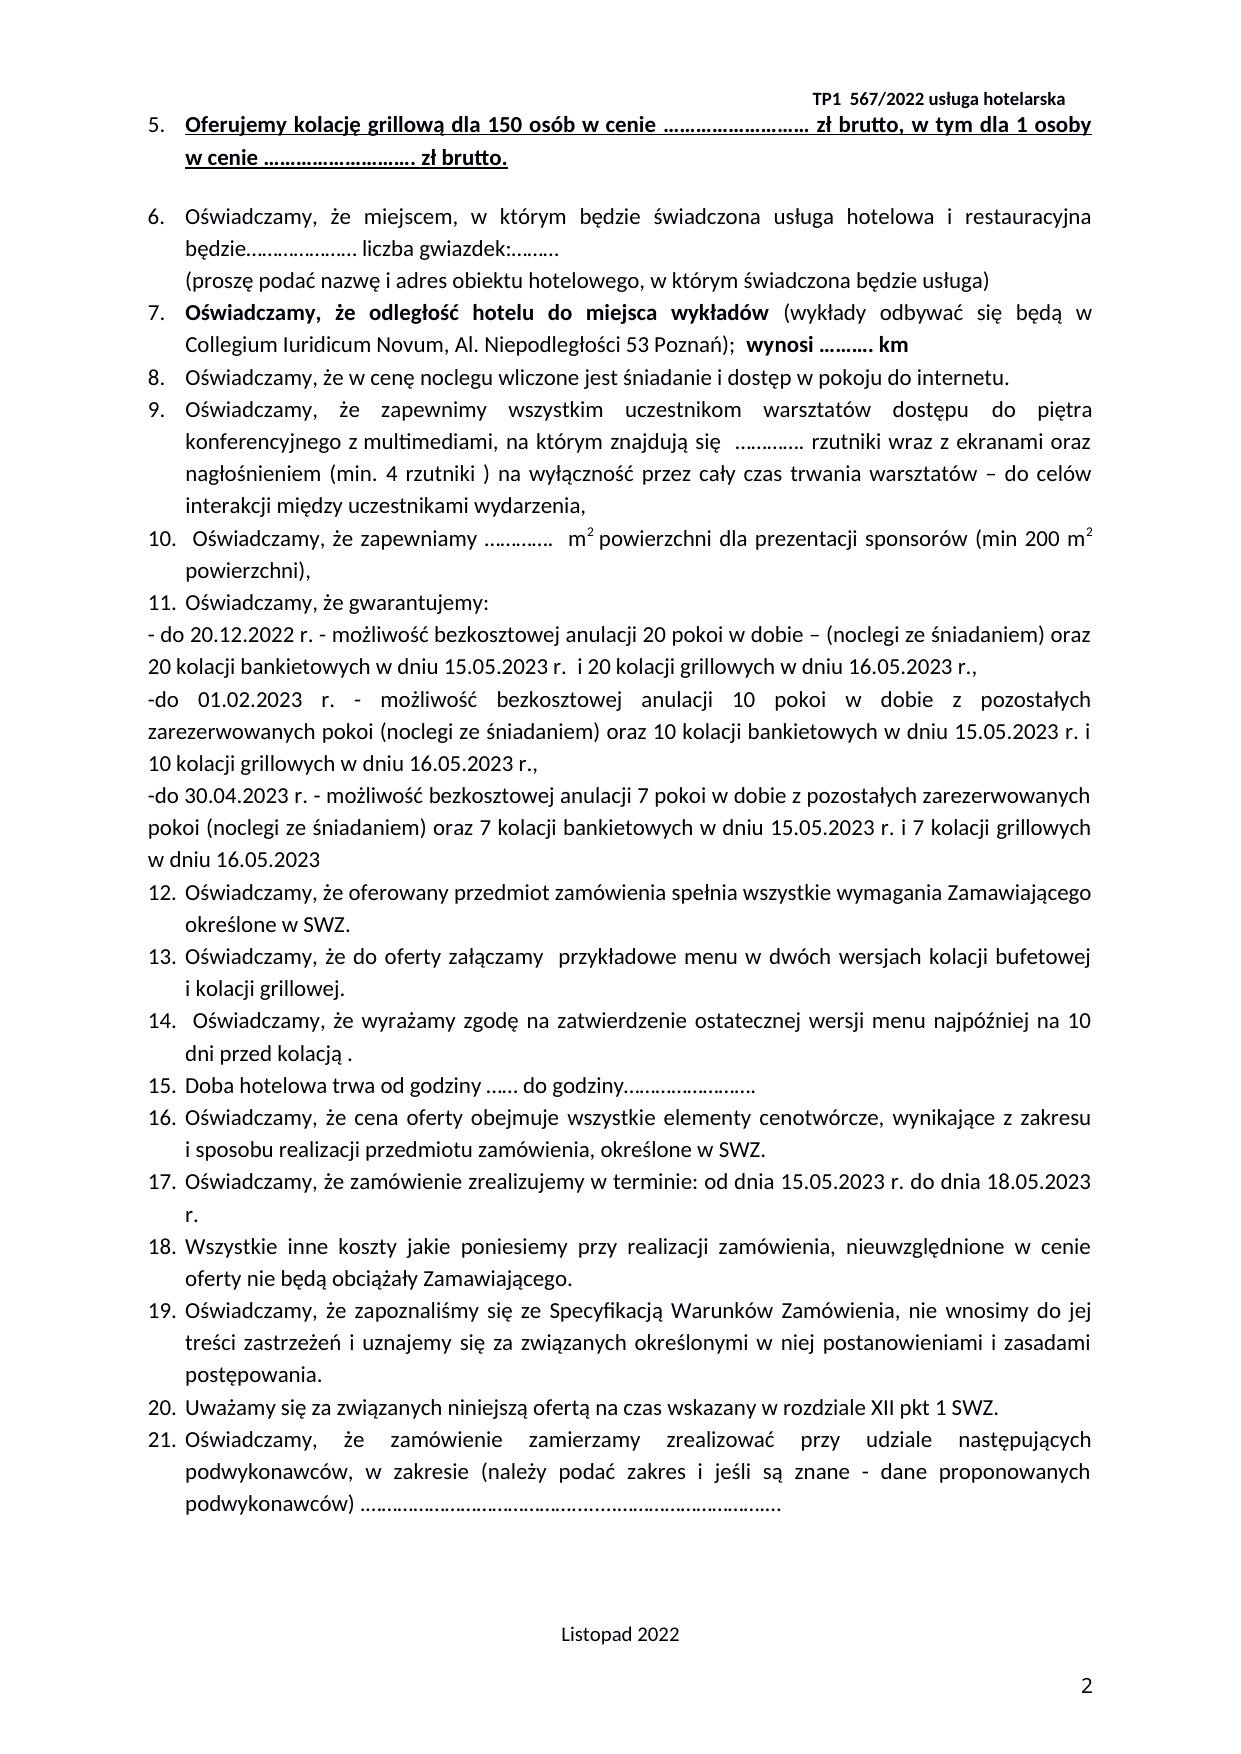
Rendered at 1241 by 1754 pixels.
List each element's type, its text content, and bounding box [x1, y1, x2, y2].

list Oświadczamy, że zamówienie zrealizujemy w terminie: od dnia 15.05.2023 r. do dnia 18.05.2023 r. [148, 1167, 1092, 1228]
text (proszę podać nazwę i adres obiektu hotelowego, w którym świadczona będzie usługa) [185, 266, 1092, 294]
list - do 20.12.2022 r. - możliwość bezkosztowej anulacji 20 pokoi w dobie – (noclegi ze śniadaniem) oraz 20 kolacji bankietowych w dniu 15.05.2023 r. i 20 kolacji grillowych w dniu 16.05.2023 r., [148, 620, 1092, 681]
list Oświadczamy, że oferowany przedmiot zamówienia spełnia wszystkie wymagania Zamawiającego określone w SWZ. [148, 878, 1092, 938]
list Oświadczamy, że zamówienie zamierzamy zrealizować przy udziale następujących podwykonawców, w zakresie (należy podać zakres i jeśli są znane - dane proponowanych podwykonawców) .…………………………………........……………………….… [148, 1425, 1092, 1517]
list Uważamy się za związanych niniejszą ofertą na czas wskazany w rozdziale XII pkt 1 SWZ. [148, 1393, 1092, 1421]
list Oświadczamy, że zapewnimy wszystkim uczestnikom warsztatów dostępu do piętra konferencyjnego z multimediami, na którym znajdują się …………. rzutniki wraz z ekranami oraz nagłośnieniem (min. 4 rzutniki ) na wyłączność przez cały czas trwania warsztatów – do celów interakcji między uczestnikami wydarzenia, [148, 395, 1092, 519]
text -do 01.02.2023 r. - możliwość bezkosztowej anulacji 10 pokoi w dobie z pozostałych zarezerwowanych pokoi (noclegi ze śniadaniem) oraz 10 kolacji bankietowych w dniu 15.05.2023 r. i 10 kolacji grillowych w dniu 16.05.2023 r., [148, 685, 1092, 777]
text -do 30.04.2023 r. - możliwość bezkosztowej anulacji 7 pokoi w dobie z pozostałych zarezerwowanych pokoi (noclegi ze śniadaniem) oraz 7 kolacji bankietowych w dniu 15.05.2023 r. i 7 kolacji grillowych w dniu 16.05.2023 [148, 781, 1092, 874]
list Oświadczamy, że gwarantujemy: [148, 588, 1092, 616]
list Oświadczamy, że odległość hotelu do miejsca wykładów (wykłady odbywać się będą w Collegium Iuridicum Novum, Al. Niepodległości 53 Poznań); wynosi ………. km [148, 298, 1092, 359]
list Oświadczamy, że zapoznaliśmy się ze Specyfikacją Warunków Zamówienia, nie wnosimy do jej treści zastrzeżeń i uznajemy się za związanych określonymi w niej postanowieniami i zasadami postępowania. [148, 1296, 1092, 1389]
list Oświadczamy, że w cenę noclegu wliczone jest śniadanie i dostęp w pokoju do internetu. [148, 363, 1092, 391]
list Oświadczamy, że zapewniamy …………. m2 powierzchni dla prezentacji sponsorów (min 200 m2 powierzchni), [148, 524, 1092, 584]
list Wszystkie inne koszty jakie poniesiemy przy realizacji zamówienia, nieuwzględnione w cenie oferty nie będą obciążały Zamawiającego. [148, 1232, 1092, 1292]
list Oferujemy kolację grillową dla 150 osób w cenie ……………………… zł brutto, w tym dla 1 osoby w cenie ………………………. zł brutto. [148, 110, 1092, 171]
list Oświadczamy, że wyrażamy zgodę na zatwierdzenie ostatecznej wersji menu najpóźniej na 10 dni przed kolacją . [148, 1007, 1092, 1067]
list Doba hotelowa trwa od godziny …… do godziny……………………. [148, 1071, 1092, 1099]
list Oświadczamy, że cena oferty obejmuje wszystkie elementy cenotwórcze, wynikające z zakresu i sposobu realizacji przedmiotu zamówienia, określone w SWZ. [148, 1103, 1092, 1163]
list Oświadczamy, że do oferty załączamy przykładowe menu w dwóch wersjach kolacji bufetowej i kolacji grillowej. [148, 942, 1092, 1002]
list Oświadczamy, że miejscem, w którym będzie świadczona usługa hotelowa i restauracyjna będzie………………… liczba gwiazdek:……… [147, 202, 1092, 262]
